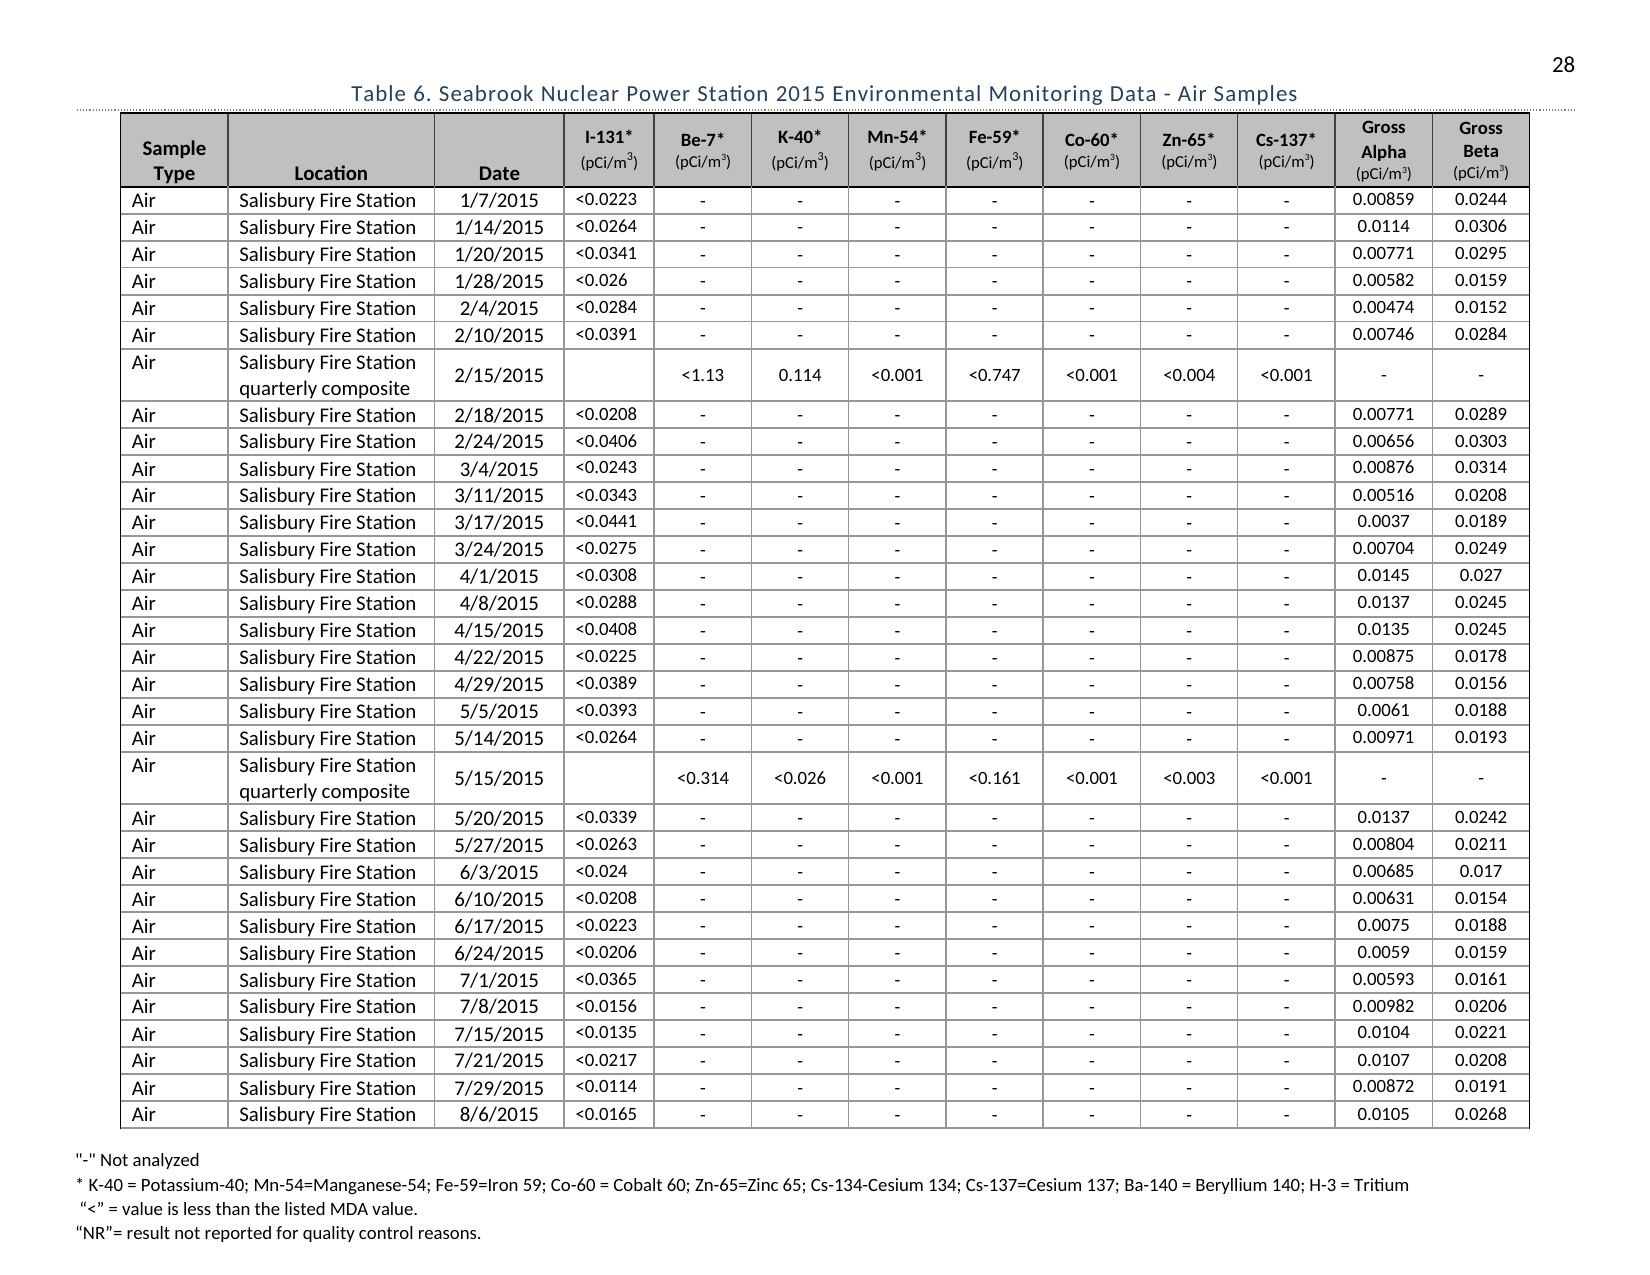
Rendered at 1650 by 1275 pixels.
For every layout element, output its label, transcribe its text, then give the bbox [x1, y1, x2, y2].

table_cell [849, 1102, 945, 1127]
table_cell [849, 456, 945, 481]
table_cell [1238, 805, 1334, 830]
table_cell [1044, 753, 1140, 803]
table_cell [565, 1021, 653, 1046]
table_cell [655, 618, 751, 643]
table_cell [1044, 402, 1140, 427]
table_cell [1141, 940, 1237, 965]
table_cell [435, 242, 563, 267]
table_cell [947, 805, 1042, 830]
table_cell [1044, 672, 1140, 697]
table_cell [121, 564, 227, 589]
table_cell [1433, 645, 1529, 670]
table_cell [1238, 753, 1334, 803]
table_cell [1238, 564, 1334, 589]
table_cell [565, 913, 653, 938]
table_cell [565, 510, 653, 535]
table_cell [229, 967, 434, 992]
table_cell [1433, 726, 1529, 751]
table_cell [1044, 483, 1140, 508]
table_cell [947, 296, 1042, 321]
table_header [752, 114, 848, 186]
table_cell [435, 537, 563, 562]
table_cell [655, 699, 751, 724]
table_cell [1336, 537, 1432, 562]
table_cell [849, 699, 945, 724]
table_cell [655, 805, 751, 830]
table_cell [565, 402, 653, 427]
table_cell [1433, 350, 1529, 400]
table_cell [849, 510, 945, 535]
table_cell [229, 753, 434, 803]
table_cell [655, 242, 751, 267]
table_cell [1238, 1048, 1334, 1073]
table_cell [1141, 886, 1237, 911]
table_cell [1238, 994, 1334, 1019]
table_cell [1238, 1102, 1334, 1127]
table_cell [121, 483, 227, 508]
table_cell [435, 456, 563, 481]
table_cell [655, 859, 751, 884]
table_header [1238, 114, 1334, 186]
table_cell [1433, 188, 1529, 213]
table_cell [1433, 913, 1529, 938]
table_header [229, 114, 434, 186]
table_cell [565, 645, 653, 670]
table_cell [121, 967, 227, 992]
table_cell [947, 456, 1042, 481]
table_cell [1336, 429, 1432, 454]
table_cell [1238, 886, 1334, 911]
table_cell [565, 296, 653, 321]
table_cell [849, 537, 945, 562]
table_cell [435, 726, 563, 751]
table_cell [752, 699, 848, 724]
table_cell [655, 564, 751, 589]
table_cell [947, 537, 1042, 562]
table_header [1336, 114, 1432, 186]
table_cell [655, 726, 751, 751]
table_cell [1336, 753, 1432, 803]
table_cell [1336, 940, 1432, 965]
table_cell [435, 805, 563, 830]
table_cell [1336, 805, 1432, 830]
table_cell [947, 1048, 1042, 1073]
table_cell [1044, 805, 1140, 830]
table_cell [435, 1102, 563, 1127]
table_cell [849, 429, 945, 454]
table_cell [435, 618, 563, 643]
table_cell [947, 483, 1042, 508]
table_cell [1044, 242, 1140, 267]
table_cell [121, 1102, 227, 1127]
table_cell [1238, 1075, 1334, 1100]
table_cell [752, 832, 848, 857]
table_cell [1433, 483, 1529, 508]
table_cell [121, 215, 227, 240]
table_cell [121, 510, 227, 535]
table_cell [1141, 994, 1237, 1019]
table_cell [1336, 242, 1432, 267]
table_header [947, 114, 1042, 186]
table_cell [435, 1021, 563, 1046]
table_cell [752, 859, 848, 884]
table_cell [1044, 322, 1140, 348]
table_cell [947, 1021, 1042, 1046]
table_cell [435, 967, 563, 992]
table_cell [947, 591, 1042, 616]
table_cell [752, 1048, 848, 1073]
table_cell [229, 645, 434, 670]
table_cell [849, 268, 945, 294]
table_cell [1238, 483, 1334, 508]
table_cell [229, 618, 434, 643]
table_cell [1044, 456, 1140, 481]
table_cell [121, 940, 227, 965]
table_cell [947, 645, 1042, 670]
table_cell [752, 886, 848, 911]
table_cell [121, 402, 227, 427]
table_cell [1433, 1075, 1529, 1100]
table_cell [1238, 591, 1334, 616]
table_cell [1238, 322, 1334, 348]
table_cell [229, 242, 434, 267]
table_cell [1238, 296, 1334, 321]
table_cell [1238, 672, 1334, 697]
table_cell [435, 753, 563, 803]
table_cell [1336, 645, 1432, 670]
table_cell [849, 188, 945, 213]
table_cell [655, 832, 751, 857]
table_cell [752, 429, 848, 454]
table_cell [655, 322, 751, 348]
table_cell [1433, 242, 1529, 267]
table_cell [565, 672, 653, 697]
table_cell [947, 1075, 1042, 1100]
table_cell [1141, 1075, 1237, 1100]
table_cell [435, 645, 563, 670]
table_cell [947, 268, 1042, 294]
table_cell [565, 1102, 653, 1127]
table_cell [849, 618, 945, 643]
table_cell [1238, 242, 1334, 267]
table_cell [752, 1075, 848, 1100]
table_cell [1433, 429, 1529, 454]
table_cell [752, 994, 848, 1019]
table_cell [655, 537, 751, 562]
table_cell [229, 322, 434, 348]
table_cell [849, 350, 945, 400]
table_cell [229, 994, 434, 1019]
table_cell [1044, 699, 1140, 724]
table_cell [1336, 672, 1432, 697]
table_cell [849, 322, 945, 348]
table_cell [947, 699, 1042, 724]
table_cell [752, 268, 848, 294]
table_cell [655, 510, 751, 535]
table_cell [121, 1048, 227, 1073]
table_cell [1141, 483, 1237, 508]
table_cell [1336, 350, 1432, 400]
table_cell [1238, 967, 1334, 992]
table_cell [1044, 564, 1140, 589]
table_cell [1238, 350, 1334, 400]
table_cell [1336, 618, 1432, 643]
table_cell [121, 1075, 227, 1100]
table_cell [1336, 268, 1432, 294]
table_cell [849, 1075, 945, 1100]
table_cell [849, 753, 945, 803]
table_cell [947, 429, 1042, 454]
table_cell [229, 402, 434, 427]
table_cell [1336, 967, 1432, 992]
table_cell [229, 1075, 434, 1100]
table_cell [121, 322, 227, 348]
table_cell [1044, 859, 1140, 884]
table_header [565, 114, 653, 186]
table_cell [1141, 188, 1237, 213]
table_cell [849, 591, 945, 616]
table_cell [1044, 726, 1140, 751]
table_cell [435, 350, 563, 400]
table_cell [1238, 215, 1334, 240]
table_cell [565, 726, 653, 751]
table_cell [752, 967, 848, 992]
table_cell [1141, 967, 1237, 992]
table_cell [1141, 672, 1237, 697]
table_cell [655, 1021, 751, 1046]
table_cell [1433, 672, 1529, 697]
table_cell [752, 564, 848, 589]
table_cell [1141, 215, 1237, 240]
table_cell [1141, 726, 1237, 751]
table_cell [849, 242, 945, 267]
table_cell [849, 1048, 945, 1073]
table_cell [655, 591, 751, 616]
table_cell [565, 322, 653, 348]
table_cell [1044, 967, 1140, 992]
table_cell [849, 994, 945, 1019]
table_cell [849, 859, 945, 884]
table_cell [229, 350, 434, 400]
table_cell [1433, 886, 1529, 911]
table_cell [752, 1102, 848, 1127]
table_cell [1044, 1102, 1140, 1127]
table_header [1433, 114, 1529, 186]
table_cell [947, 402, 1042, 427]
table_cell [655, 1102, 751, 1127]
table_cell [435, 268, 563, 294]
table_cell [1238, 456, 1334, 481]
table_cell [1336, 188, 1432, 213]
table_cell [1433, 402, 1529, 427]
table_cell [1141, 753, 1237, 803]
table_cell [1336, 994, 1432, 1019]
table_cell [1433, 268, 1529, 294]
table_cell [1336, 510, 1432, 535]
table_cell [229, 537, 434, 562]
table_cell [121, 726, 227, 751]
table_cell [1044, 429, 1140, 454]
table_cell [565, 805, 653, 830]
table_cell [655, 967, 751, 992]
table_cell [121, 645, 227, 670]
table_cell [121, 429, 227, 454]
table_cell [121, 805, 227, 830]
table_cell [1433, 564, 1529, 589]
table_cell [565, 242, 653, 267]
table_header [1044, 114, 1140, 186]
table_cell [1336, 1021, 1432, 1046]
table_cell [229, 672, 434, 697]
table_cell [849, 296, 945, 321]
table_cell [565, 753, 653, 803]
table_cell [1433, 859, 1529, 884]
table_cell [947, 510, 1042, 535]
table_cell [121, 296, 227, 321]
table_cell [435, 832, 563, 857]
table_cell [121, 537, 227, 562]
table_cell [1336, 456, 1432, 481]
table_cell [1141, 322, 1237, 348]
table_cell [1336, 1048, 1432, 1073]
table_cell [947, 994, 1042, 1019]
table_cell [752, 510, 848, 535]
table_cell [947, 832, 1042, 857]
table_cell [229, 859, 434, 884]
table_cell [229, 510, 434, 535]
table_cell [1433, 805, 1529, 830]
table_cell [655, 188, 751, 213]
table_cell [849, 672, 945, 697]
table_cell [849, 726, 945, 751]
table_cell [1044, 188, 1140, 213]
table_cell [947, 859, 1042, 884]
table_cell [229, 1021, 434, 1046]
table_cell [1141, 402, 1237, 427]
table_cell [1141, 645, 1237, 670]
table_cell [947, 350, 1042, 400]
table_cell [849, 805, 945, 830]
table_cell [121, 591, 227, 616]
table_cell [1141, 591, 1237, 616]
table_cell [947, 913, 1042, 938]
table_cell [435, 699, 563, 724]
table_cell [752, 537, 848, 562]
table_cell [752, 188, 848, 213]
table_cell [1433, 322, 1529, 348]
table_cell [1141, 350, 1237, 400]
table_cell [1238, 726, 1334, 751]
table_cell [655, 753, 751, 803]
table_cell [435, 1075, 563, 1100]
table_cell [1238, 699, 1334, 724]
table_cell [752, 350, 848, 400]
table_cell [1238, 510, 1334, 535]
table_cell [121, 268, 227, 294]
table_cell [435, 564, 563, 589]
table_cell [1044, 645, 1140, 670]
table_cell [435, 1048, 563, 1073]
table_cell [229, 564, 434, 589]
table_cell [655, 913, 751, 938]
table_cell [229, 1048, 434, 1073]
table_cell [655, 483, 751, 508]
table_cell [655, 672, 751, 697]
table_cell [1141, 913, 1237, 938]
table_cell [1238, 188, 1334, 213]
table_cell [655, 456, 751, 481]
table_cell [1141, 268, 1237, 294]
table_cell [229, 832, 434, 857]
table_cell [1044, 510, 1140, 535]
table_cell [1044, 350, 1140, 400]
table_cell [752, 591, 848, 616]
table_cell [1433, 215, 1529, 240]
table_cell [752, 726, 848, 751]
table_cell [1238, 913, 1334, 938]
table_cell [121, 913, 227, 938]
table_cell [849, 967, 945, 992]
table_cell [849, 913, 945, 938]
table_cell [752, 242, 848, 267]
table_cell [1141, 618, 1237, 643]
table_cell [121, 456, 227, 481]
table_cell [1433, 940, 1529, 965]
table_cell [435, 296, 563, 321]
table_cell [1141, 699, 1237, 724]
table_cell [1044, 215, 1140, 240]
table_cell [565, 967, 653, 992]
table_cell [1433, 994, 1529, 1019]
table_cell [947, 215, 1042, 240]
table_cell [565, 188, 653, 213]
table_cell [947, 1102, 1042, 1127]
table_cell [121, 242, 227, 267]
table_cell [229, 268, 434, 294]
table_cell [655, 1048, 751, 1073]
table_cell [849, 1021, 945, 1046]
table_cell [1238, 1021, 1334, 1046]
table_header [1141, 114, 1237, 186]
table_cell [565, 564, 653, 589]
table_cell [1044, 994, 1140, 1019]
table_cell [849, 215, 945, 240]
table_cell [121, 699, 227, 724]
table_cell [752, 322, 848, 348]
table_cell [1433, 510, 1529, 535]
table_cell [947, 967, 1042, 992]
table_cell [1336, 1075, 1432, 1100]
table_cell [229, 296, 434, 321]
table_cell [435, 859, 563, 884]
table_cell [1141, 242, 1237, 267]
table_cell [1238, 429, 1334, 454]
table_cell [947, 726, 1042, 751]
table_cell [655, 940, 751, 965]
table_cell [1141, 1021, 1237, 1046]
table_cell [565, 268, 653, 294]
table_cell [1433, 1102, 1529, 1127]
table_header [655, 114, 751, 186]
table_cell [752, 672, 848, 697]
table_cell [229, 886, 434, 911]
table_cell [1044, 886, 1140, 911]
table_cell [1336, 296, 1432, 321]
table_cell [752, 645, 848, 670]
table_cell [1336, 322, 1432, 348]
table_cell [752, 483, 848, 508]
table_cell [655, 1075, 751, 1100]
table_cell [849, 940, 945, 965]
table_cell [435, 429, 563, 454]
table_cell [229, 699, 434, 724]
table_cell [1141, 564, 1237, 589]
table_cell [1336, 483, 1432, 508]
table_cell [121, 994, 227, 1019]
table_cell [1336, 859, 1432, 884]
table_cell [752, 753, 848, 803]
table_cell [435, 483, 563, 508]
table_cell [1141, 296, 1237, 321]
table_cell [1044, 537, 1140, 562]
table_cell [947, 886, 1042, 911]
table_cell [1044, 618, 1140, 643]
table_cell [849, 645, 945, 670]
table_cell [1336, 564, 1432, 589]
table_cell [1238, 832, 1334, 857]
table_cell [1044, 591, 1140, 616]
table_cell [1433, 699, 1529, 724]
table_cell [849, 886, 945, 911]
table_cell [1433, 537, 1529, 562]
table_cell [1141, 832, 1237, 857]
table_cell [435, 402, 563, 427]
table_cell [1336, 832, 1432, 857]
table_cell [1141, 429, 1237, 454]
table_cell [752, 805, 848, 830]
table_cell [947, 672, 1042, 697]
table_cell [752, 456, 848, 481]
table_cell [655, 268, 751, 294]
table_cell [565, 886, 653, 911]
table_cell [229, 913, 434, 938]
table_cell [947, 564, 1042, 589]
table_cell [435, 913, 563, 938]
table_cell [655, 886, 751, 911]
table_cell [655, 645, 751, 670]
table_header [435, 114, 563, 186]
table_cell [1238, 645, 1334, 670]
subtitle Table 6. Seabrook Nuclear Power Station 2015 Environmental Monitoring Data - Air Samples [75, 79, 1575, 111]
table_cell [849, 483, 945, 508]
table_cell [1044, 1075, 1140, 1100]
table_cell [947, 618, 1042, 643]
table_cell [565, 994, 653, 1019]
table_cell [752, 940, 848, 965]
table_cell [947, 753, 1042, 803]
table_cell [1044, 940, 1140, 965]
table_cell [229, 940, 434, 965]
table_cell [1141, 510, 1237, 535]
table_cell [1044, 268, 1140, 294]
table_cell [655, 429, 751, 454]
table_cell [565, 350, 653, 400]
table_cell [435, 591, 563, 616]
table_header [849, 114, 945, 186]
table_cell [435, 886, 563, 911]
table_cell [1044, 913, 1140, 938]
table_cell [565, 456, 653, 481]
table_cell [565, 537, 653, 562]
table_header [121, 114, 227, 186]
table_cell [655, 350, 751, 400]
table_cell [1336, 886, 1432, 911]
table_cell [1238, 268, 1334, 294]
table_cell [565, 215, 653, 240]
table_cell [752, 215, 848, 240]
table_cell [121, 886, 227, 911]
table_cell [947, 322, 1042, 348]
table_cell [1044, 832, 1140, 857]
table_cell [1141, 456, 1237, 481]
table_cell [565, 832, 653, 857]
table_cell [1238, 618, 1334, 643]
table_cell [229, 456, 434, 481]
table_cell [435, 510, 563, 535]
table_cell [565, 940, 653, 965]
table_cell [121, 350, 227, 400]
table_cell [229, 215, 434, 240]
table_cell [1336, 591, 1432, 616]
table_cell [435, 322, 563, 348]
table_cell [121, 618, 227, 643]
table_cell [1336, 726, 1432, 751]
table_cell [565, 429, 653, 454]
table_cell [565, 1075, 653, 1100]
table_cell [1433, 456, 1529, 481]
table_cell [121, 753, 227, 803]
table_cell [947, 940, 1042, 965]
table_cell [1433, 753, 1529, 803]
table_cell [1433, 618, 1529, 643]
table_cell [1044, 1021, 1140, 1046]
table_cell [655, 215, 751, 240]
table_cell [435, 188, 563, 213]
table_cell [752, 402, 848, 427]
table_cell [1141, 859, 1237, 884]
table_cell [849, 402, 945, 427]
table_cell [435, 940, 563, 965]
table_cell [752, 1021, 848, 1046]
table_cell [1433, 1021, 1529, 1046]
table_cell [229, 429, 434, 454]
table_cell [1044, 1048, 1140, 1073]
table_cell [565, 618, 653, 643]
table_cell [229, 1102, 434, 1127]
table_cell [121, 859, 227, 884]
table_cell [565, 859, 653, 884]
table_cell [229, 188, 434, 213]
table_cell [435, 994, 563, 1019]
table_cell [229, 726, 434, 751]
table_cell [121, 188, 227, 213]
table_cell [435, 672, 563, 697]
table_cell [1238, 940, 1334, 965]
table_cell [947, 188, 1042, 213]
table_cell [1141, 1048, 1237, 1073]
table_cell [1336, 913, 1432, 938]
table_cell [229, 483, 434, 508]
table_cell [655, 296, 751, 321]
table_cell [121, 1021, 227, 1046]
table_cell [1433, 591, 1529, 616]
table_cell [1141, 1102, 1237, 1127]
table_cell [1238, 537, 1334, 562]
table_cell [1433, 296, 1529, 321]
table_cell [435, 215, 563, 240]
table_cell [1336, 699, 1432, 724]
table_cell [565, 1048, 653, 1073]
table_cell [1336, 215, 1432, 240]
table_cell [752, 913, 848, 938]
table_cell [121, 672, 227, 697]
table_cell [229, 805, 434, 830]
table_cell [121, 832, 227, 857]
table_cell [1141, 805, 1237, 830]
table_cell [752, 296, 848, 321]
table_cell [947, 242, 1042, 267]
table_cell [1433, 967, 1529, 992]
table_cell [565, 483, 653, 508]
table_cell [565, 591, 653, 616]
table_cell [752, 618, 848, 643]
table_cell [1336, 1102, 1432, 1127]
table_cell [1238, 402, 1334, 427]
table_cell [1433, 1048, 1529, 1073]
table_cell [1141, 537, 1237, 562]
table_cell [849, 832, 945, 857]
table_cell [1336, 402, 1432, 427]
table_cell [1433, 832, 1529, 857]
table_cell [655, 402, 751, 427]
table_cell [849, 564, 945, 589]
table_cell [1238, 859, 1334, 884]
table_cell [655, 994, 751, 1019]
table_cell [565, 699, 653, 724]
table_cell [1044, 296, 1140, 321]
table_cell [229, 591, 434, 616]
